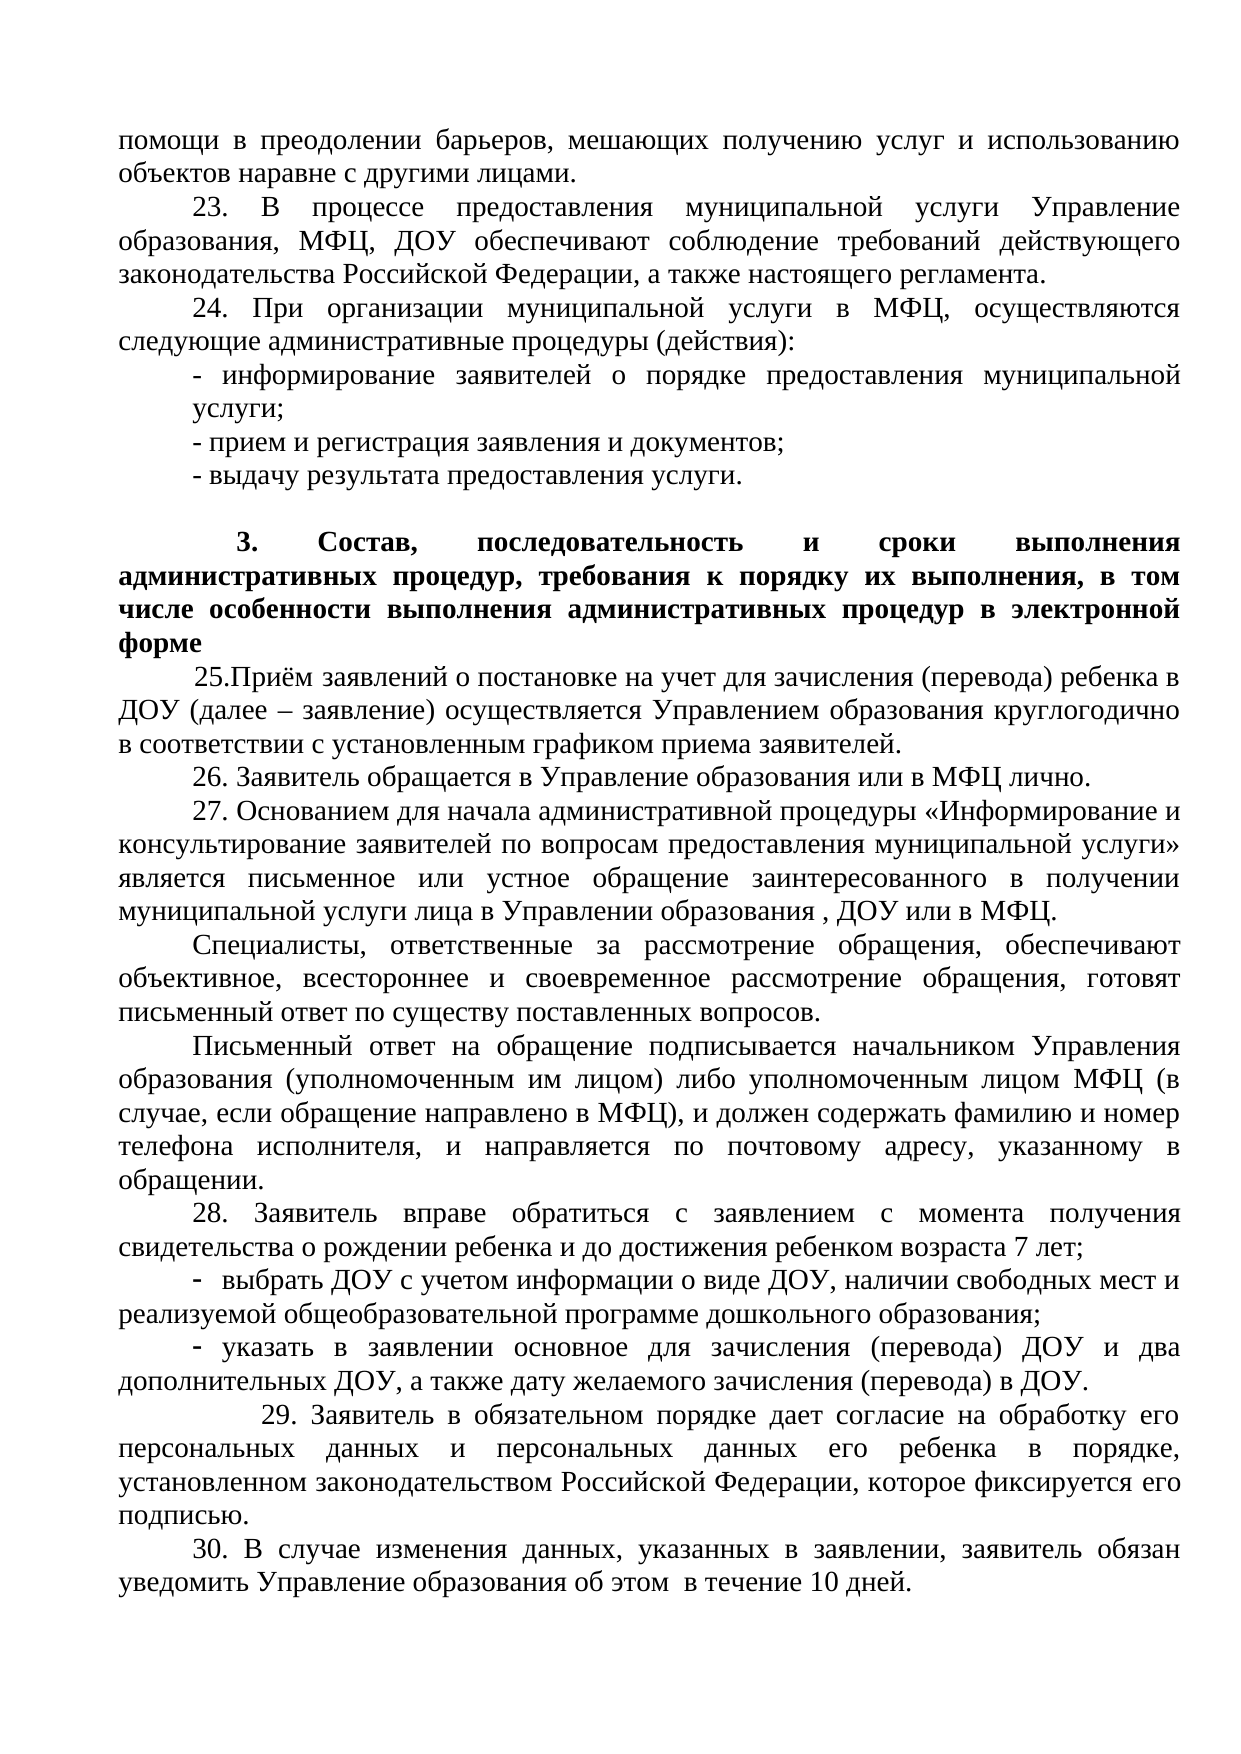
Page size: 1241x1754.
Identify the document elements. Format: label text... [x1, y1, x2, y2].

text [118, 122, 1181, 189]
text - прием и регистрация заявления и документов; [192, 424, 1181, 457]
text - информирование заявителей о порядке предоставления муниципальной услуги; [192, 357, 1181, 424]
text 23. В процессе предоставления муниципальной услуги Управление образования, МФЦ, ДОУ обеспечивают соблюдение требований действующего законодательства Российской Федерации, а также настоящего регламента. [118, 189, 1181, 290]
text Письменный ответ на обращение подписывается начальником Управления образования (уполномоченным им лицом) либо уполномоченным лицом МФЦ (в случае, если обращение направлено в МФЦ), и должен содержать фамилию и номер телефона исполнителя, и направляется по почтовому адресу, указанному в обращении. [118, 1028, 1181, 1195]
text 26. Заявитель обращается в Управление образования или в МФЦ лично. [118, 759, 1181, 793]
text 28. Заявитель вправе обратиться с заявлением с момента получения свидетельства о рождении ребенка и до достижения ребенком возраста 7 лет; [118, 1195, 1181, 1262]
list указать в заявлении основное для зачисления (перевода) ДОУ и два дополнительных ДОУ, а также дату желаемого зачисления (перевода) в ДОУ. [118, 1329, 1181, 1397]
text 29. Заявитель в обязательном порядке дает согласие на обработку его персональных данных и персональных данных его ребенка в порядке, установленном законодательством Российской Федерации, которое фиксируется его подписью. [118, 1397, 1181, 1531]
text 3. Состав, последовательность и сроки выполнения административных процедур, требования к порядку их выполнения, в том числе особенности выполнения административных процедур в электронной форме [118, 524, 1181, 659]
text 30. В случае изменения данных, указанных в заявлении, заявитель обязан уведомить Управление образования об этом в течение 10 дней. [118, 1531, 1181, 1598]
list выбрать ДОУ с учетом информации о виде ДОУ, наличии свободных мест и реализуемой общеобразовательной программе дошкольного образования; [118, 1262, 1181, 1329]
text 27. Основанием для начала административной процедуры «Информирование и консультирование заявителей по вопросам предоставления муниципальной услуги» является письменное или устное обращение заинтересованного в получении муниципальной услуги лица в Управлении образования , ДОУ или в МФЦ. [118, 793, 1181, 927]
text 25.Приём заявлений о постановке на учет для зачисления (перевода) ребенка в ДОУ (далее – заявление) осуществляется Управлением образования круглогодично в соответствии с установленным графиком приема заявителей. [118, 659, 1181, 759]
text - выдачу результата предоставления услуги. [192, 457, 1181, 491]
text 24. При организации муниципальной услуги в МФЦ, осуществляются следующие административные процедуры (действия): [118, 290, 1181, 357]
text Специалисты, ответственные за рассмотрение обращения, обеспечивают объективное, всестороннее и своевременное рассмотрение обращения, готовят письменный ответ по существу поставленных вопросов. [118, 927, 1181, 1028]
